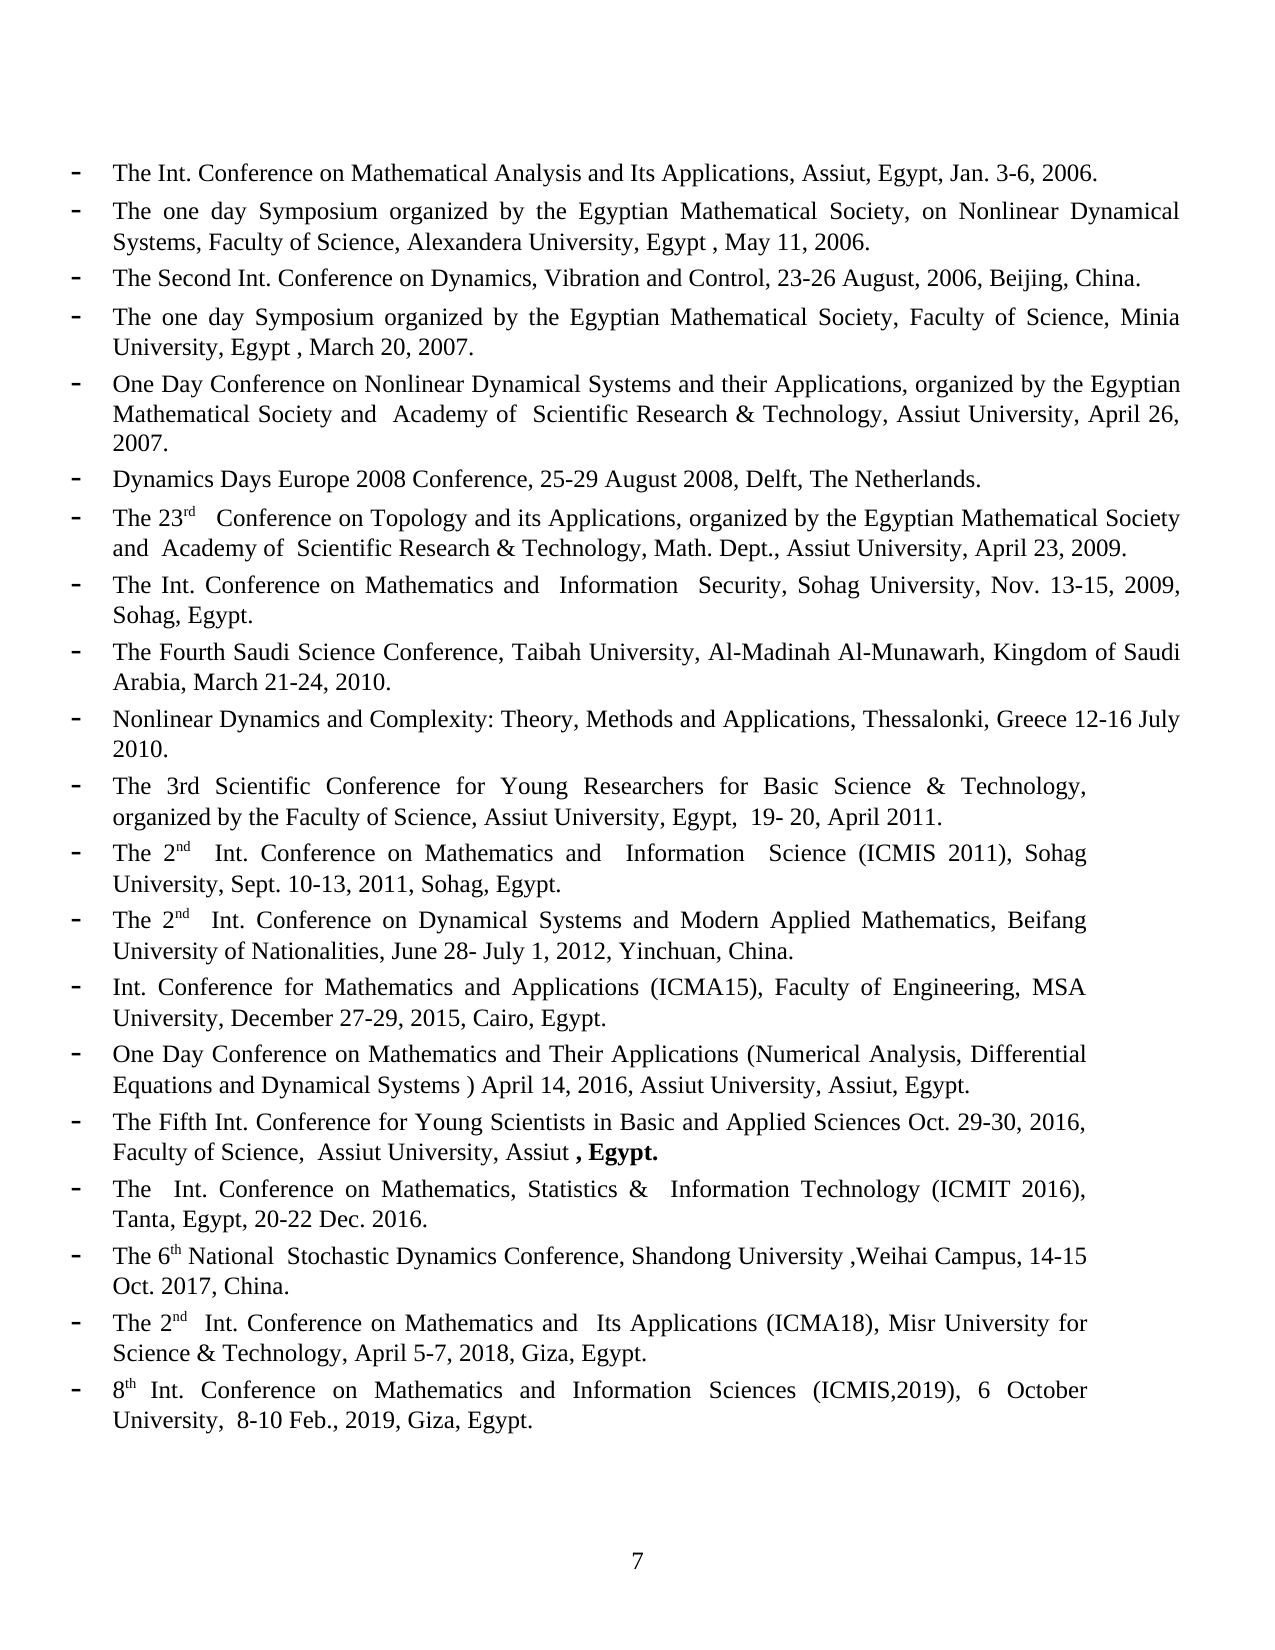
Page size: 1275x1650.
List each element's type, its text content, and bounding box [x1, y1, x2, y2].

list The 2nd Int. Conference on Mathematics and Its Applications (ICMA18), Misr University for Science & Technology, April 5-7, 2018, Giza, Egypt. [70, 1300, 1087, 1367]
list The Fourth Saudi Science Conference, Taibah University, Al-Madinah Al-Munawarh, Kingdom of Saudi Arabia, March 21-24, 2010. [70, 629, 1181, 696]
list The one day Symposium organized by the Egyptian Mathematical Society, Faculty of Science, Minia University, Egypt , March 20, 2007. [70, 294, 1181, 361]
list Dynamics Days Europe 2008 Conference, 25-29 August 2008, Delft, The Netherlands. [70, 457, 1181, 495]
list The Int. Conference on Mathematics and Information Security, Sohag University, Nov. 13-15, 2009, Sohag, Egypt. [70, 562, 1181, 629]
list Nonlinear Dynamics and Complexity: Theory, Methods and Applications, Thessalonki, Greece 12-16 July 2010. [70, 696, 1181, 763]
list The 23rd Conference on Topology and its Applications, organized by the Egyptian Mathematical Society and Academy of Scientific Research & Technology, Math. Dept., Assiut University, April 23, 2009. [70, 495, 1181, 562]
list The 2nd Int. Conference on Dynamical Systems and Modern Applied Mathematics, Beifang University of Nationalities, June 28- July 1, 2012, Yinchuan, China. [70, 897, 1087, 964]
list The 2nd Int. Conference on Mathematics and Information Science (ICMIS 2011), Sohag University, Sept. 10-13, 2011, Sohag, Egypt. [70, 830, 1087, 897]
list The Int. Conference on Mathematical Analysis and Its Applications, Assiut, Egypt, Jan. 3-6, 2006. [70, 150, 1181, 188]
list The Int. Conference on Mathematics, Statistics & Information Technology (ICMIT 2016), Tanta, Egypt, 20-22 Dec. 2016. [70, 1166, 1087, 1233]
list The Second Int. Conference on Dynamics, Vibration and Control, 23-26 August, 2006, Beijing, China. [70, 255, 1181, 294]
list The 6th National Stochastic Dynamics Conference, Shandong University ,Weihai Campus, 14-15 Oct. 2017, China. [70, 1233, 1087, 1300]
list The Fifth Int. Conference for Young Scientists in Basic and Applied Sciences Oct. 29-30, 2016, Faculty of Science, Assiut University, Assiut , Egypt. [70, 1099, 1087, 1166]
list The one day Symposium organized by the Egyptian Mathematical Society, on Nonlinear Dynamical Systems, Faculty of Science, Alexandera University, Egypt , May 11, 2006. [70, 188, 1181, 255]
list Int. Conference for Mathematics and Applications (ICMA15), Faculty of Engineering, MSA University, December 27-29, 2015, Cairo, Egypt. [70, 964, 1087, 1032]
list The 3rd Scientific Conference for Young Researchers for Basic Science & Technology, organized by the Faculty of Science, Assiut University, Egypt, 19- 20, April 2011. [70, 763, 1087, 830]
list One Day Conference on Nonlinear Dynamical Systems and their Applications, organized by the Egyptian Mathematical Society and Academy of Scientific Research & Technology, Assiut University, April 26, 2007. [70, 361, 1181, 457]
list One Day Conference on Mathematics and Their Applications (Numerical Analysis, Differential Equations and Dynamical Systems ) April 14, 2016, Assiut University, Assiut, Egypt. [70, 1032, 1087, 1099]
list 8th Int. Conference on Mathematics and Information Sciences (ICMIS,2019), 6 October University, 8-10 Feb., 2019, Giza, Egypt. [70, 1367, 1087, 1434]
